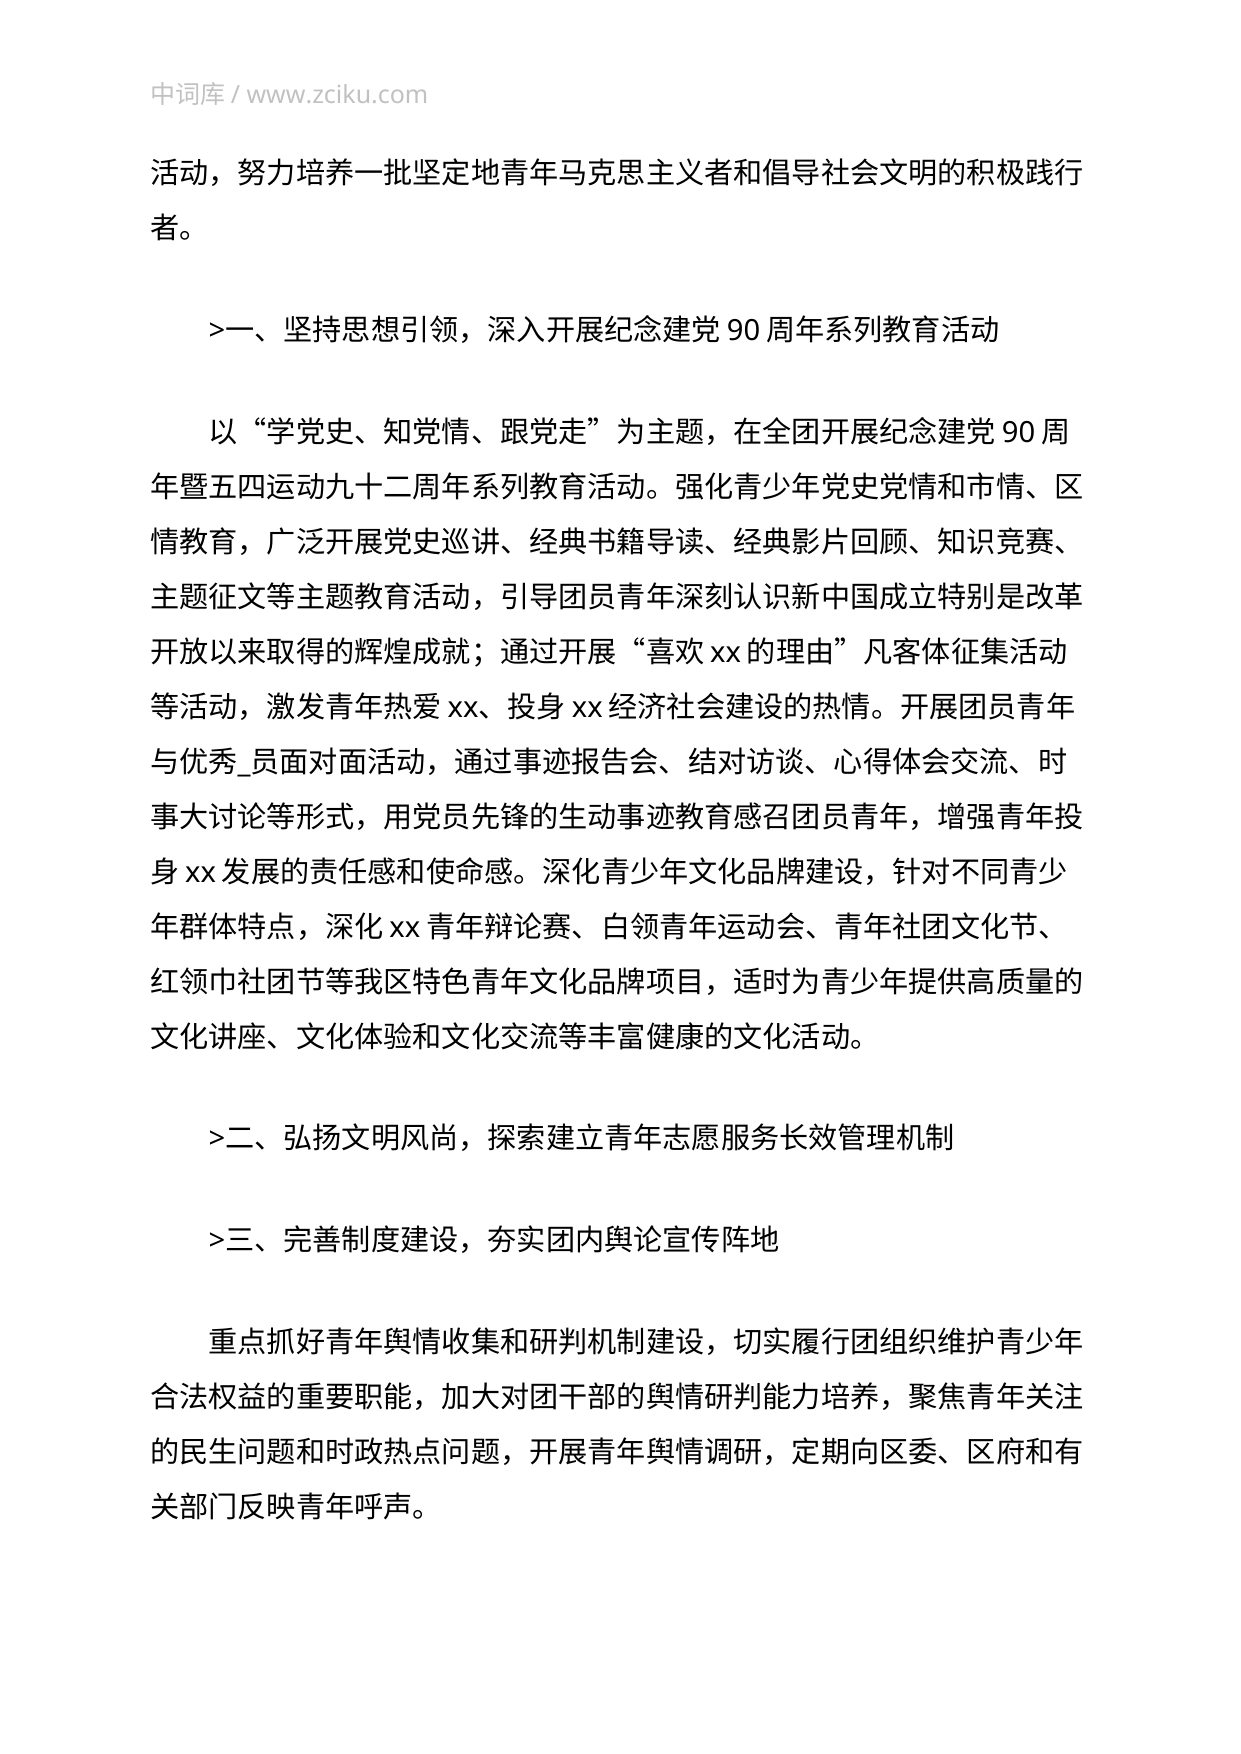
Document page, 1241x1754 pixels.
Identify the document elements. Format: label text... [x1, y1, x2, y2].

text 重点抓好青年舆情收集和研判机制建设，切实履行团组织维护青少年合法权益的重要职能，加大对团干部的舆情研判能力培养，聚焦青年关注的民生问题和时政热点问题，开展青年舆情调研，定期向区委、区府和有关部门反映青年呼声。 [150, 1319, 1090, 1526]
text 以“学党史、知党情、跟党走”为主题，在全团开展纪念建党90周年暨五四运动九十二周年系列教育活动。强化青少年党史党情和市情、区情教育，广泛开展党史巡讲、经典书籍导读、经典影片回顾、知识竞赛、主题征文等主题教育活动，引导团员青年深刻认识新中国成立特别是改革开放以来取得的辉煌成就；通过开展“喜欢xx的理由”凡客体征集活动等活动，激发青年热爱xx、投身xx经济社会建设的热情。开展团员青年与优秀_员面对面活动，通过事迹报告会、结对访谈、心得体会交流、时事大讨论等形式，用党员先锋的生动事迹教育感召团员青年，增强青年投身xx发展的责任感和使命感。深化青少年文化品牌建设，针对不同青少年群体特点，深化xx青年辩论赛、白领青年运动会、青年社团文化节、红领巾社团节等我区特色青年文化品牌项目，适时为青少年提供高质量的文化讲座、文化体验和文化交流等丰富健康的文化活动。 [150, 409, 1090, 1055]
text >三、完善制度建设，夯实团内舆论宣传阵地 [150, 1217, 1090, 1259]
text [150, 150, 1090, 247]
text >一、坚持思想引领，深入开展纪念建党90周年系列教育活动 [150, 307, 1090, 349]
text >二、弘扬文明风尚，探索建立青年志愿服务长效管理机制 [150, 1115, 1090, 1157]
